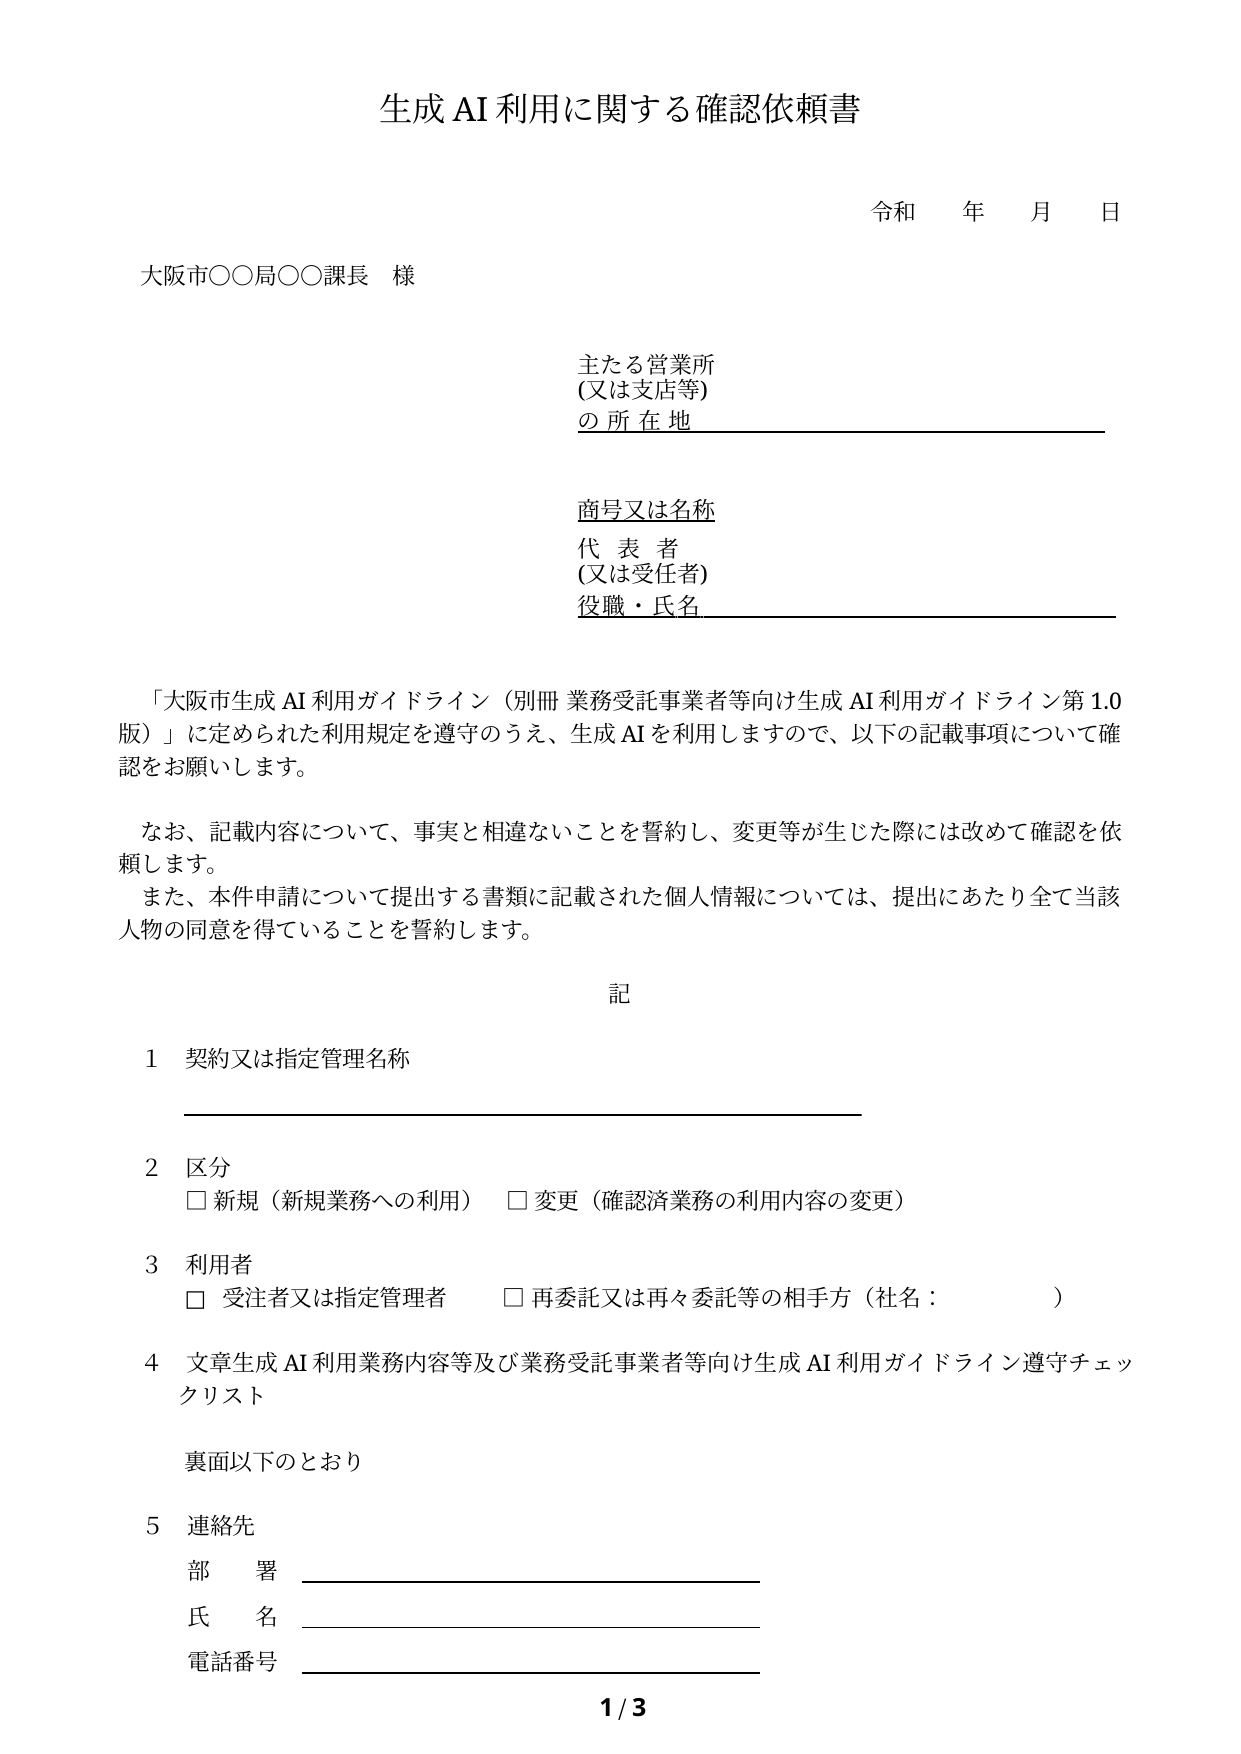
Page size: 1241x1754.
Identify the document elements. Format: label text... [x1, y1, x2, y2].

text 氏 名 [118, 1598, 1122, 1631]
text 電話番号 [118, 1644, 1122, 1677]
text また、本件申請について提出する書類に記載された個人情報については、提出にあたり全て当該人物の同意を得ていることを誓約します。 [118, 879, 1122, 945]
text の所在地 [577, 403, 1122, 436]
text なお、記載内容について、事実と相違ないことを誓約し、変更等が生じた際には改めて確認を依頼します。 [118, 813, 1122, 879]
text 生成AI利用に関する確認依頼書 [118, 83, 1122, 131]
text 主たる営業所 [577, 353, 1122, 378]
text ３ 利用者 [118, 1247, 1137, 1280]
text ４ 文章生成AI利用業務内容等及び業務受託事業者等向け生成AI利用ガイドライン遵守チェックリスト [140, 1344, 1137, 1411]
text 役職・氏名 [577, 588, 1122, 621]
text 商号又は名称 [577, 492, 1122, 525]
text ２ 区分 [118, 1150, 1024, 1183]
text □ 新規（新規業務への利用） □ 変更（確認済業務の利用内容の変更） [118, 1183, 1024, 1216]
text 大阪市〇○局〇〇課長 様 [140, 258, 1122, 291]
subtitle 記 [118, 976, 1122, 1009]
text ５ 連絡先 [118, 1508, 1122, 1541]
list 受注者又は指定管理者 □ 再委託又は再々委託等の相手方（社名： ） [184, 1280, 1137, 1313]
text 代表者 [577, 538, 1122, 563]
text (又は支店等) [577, 378, 1122, 403]
text １ 契約又は指定管理名称 [118, 1041, 1122, 1073]
text 「大阪市生成AI利用ガイドライン（別冊 業務受託事業者等向け生成AI利用ガイドライン第1.0版）」に定められた利用規定を遵守のうえ、生成AIを利用しますので、以下の記載事項について確認をお願いします。 [118, 683, 1122, 782]
text 令和 年 月 日 [118, 193, 1122, 226]
text 裏面以下のとおり [118, 1443, 1024, 1476]
text 部 署 [118, 1553, 1122, 1586]
text (又は受任者) [577, 563, 1122, 588]
